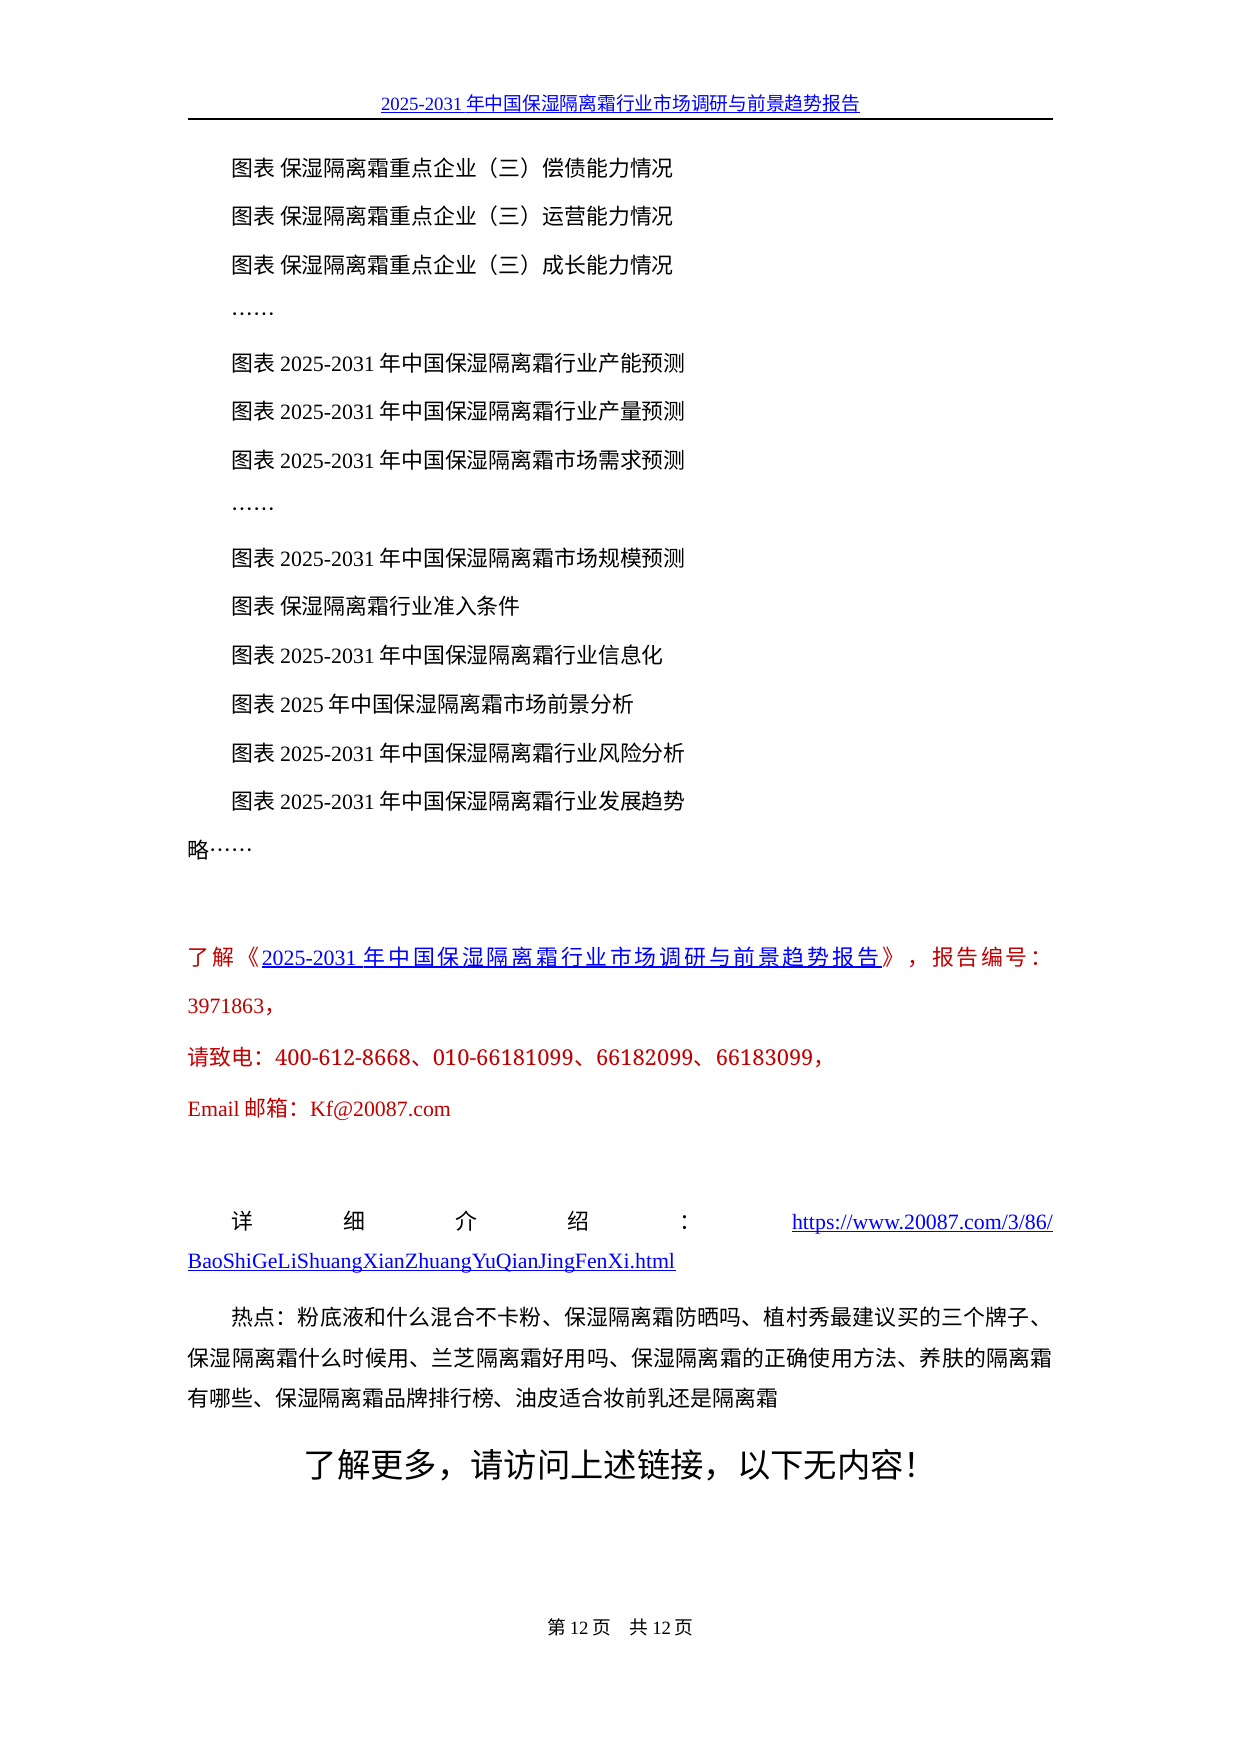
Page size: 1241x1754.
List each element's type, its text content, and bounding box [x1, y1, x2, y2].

title 了解更多，请访问上述链接，以下无内容！ [187, 1431, 1053, 1496]
text 了解《2025-2031年中国保湿隔离霜行业市场调研与前景趋势报告》，报告编号：3971863， [187, 939, 1053, 1020]
text 详细介绍：https://www.20087.com/3/86/BaoShiGeLiShuangXianZhuangYuQianJingFenXi.html [187, 1204, 1053, 1277]
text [187, 150, 1053, 865]
text 热点：粉底液和什么混合不卡粉、保湿隔离霜防晒吗、植村秀最建议买的三个牌子、保湿隔离霜什么时候用、兰芝隔离霜好用吗、保湿隔离霜的正确使用方法、养肤的隔离霜有哪些、保湿隔离霜品牌排行榜、油皮适合妆前乳还是隔离霜 [187, 1299, 1053, 1413]
text Email邮箱：Kf@20087.com [187, 1091, 1053, 1123]
text 请致电：400-612-8668、010-66181099、66182099、66183099， [187, 1039, 1053, 1072]
